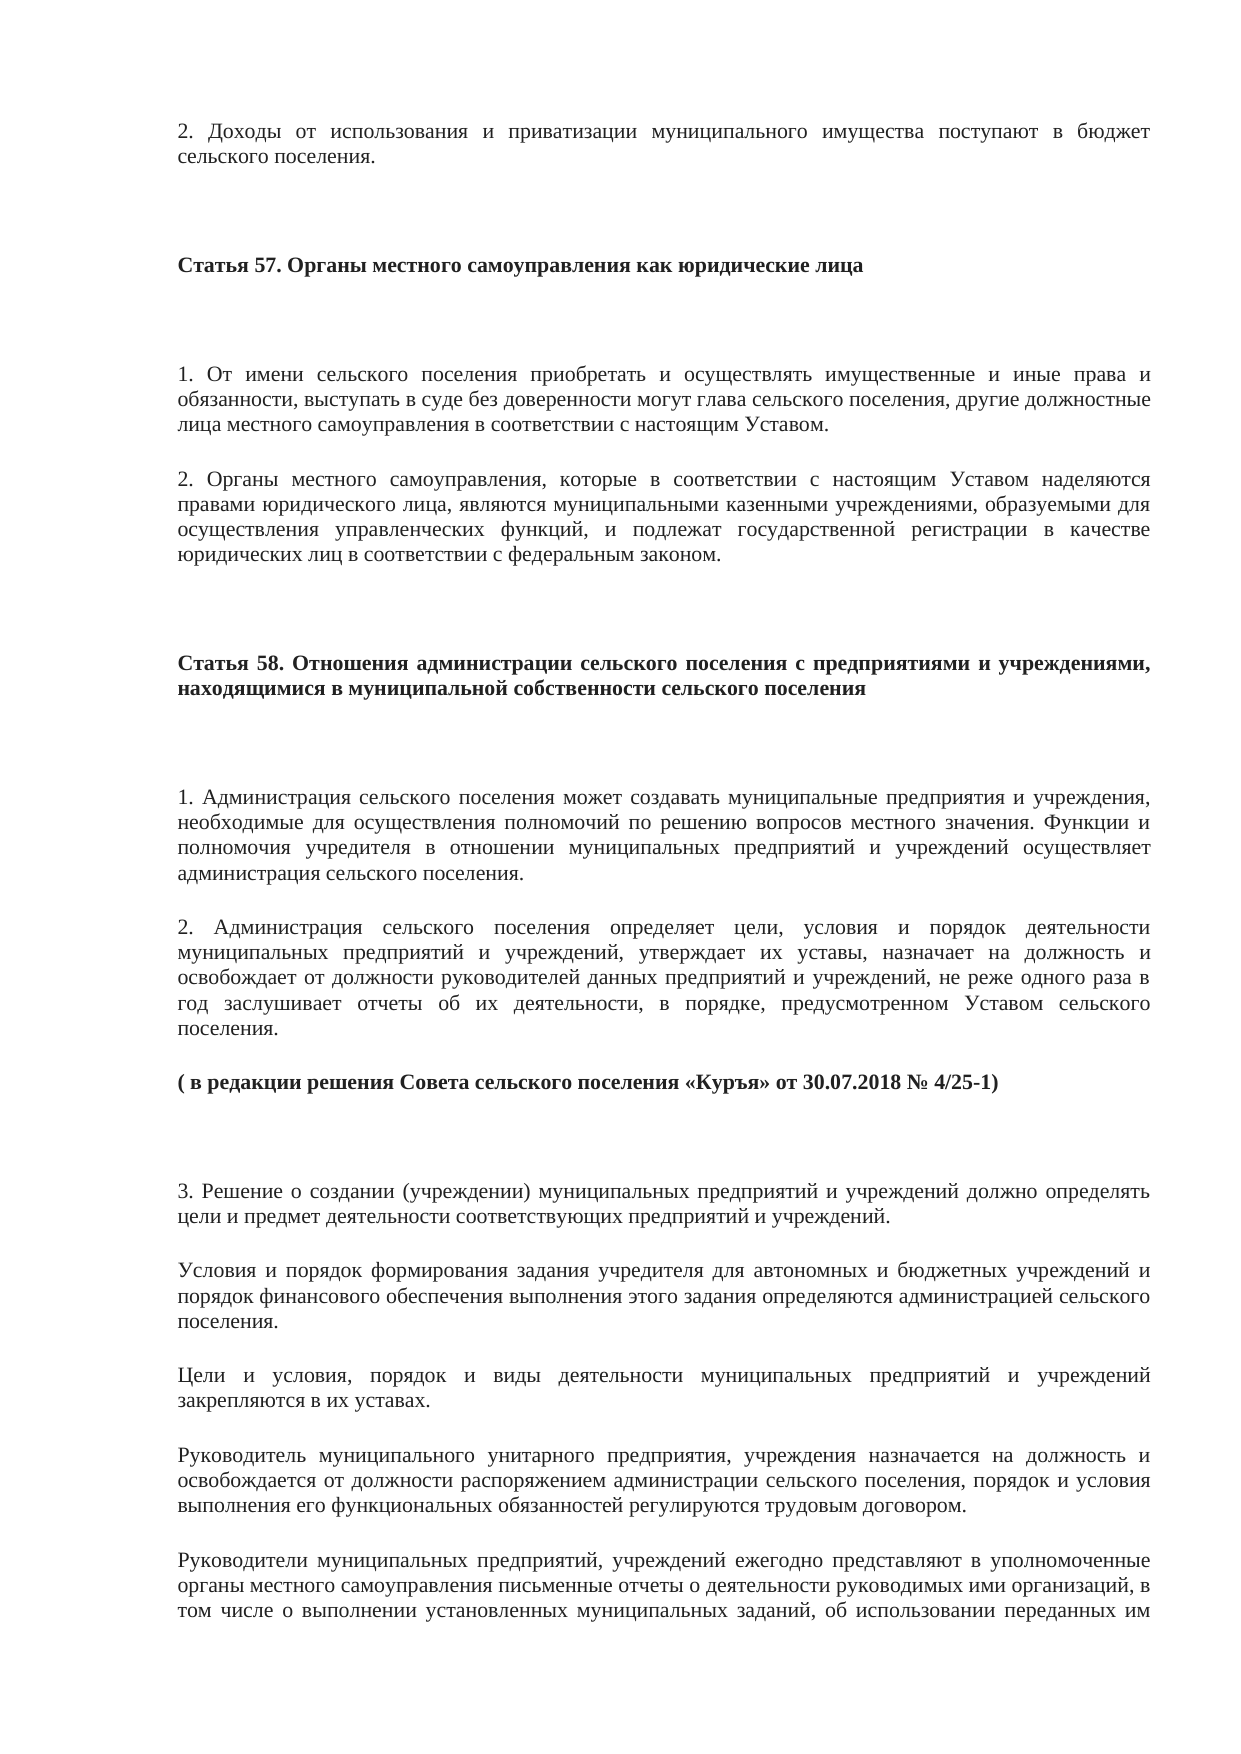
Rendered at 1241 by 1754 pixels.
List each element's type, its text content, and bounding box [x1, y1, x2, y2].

text ( в редакции решения Совета сельского поселения «Куръя» от 30.07.2018 № 4/25-1) [177, 1069, 1152, 1094]
text Цели и условия, порядок и виды деятельности муниципальных предприятий и учреждений закрепляются в их уставах. [177, 1362, 1152, 1413]
text 1. Администрация сельского поселения может создавать муниципальные предприятия и учреждения, необходимые для осуществления полномочий по решению вопросов местного значения. Функции и полномочия учредителя в отношении муниципальных предприятий и учреждений осуществляет администрация сельского поселения. [177, 784, 1152, 885]
text 2. Органы местного самоуправления, которые в соответствии с настоящим Уставом наделяются правами юридического лица, являются муниципальными казенными учреждениями, образуемыми для осуществления управленческих функций, и подлежат государственной регистрации в качестве юридических лиц в соответствии с федеральным законом. [177, 466, 1152, 566]
text Руководитель муниципального унитарного предприятия, учреждения назначается на должность и освобождается от должности распоряжением администрации сельского поселения, порядок и условия выполнения его функциональных обязанностей регулируются трудовым договором. [177, 1442, 1152, 1517]
text Статья 58. Отношения администрации сельского поселения с предприятиями и учреждениями, находящимися в муниципальной собственности сельского поселения [177, 650, 1152, 700]
text 2. Администрация сельского поселения определяет цели, условия и порядок деятельности муниципальных предприятий и учреждений, утверждает их уставы, назначает на должность и освобождает от должности руководителей данных предприятий и учреждений, не реже одного раза в год заслушивает отчеты об их деятельности, в порядке, предусмотренном Уставом сельского поселения. [177, 914, 1152, 1040]
text 2. Доходы от использования и приватизации муниципального имущества поступают в бюджет сельского поселения. [177, 118, 1152, 168]
text 1. От имени сельского поселения приобретать и осуществлять имущественные и иные права и обязанности, выступать в суде без доверенности могут глава сельского поселения, другие должностные лица местного самоуправления в соответствии с настоящим Уставом. [177, 361, 1152, 436]
text Условия и порядок формирования задания учредителя для автономных и бюджетных учреждений и порядок финансового обеспечения выполнения этого задания определяются администрацией сельского поселения. [177, 1257, 1152, 1333]
text 3. Решение о создании (учреждении) муниципальных предприятий и учреждений должно определять цели и предмет деятельности соответствующих предприятий и учреждений. [177, 1178, 1152, 1228]
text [177, 1547, 1152, 1622]
text Статья 57. Органы местного самоуправления как юридические лица [177, 252, 1152, 277]
